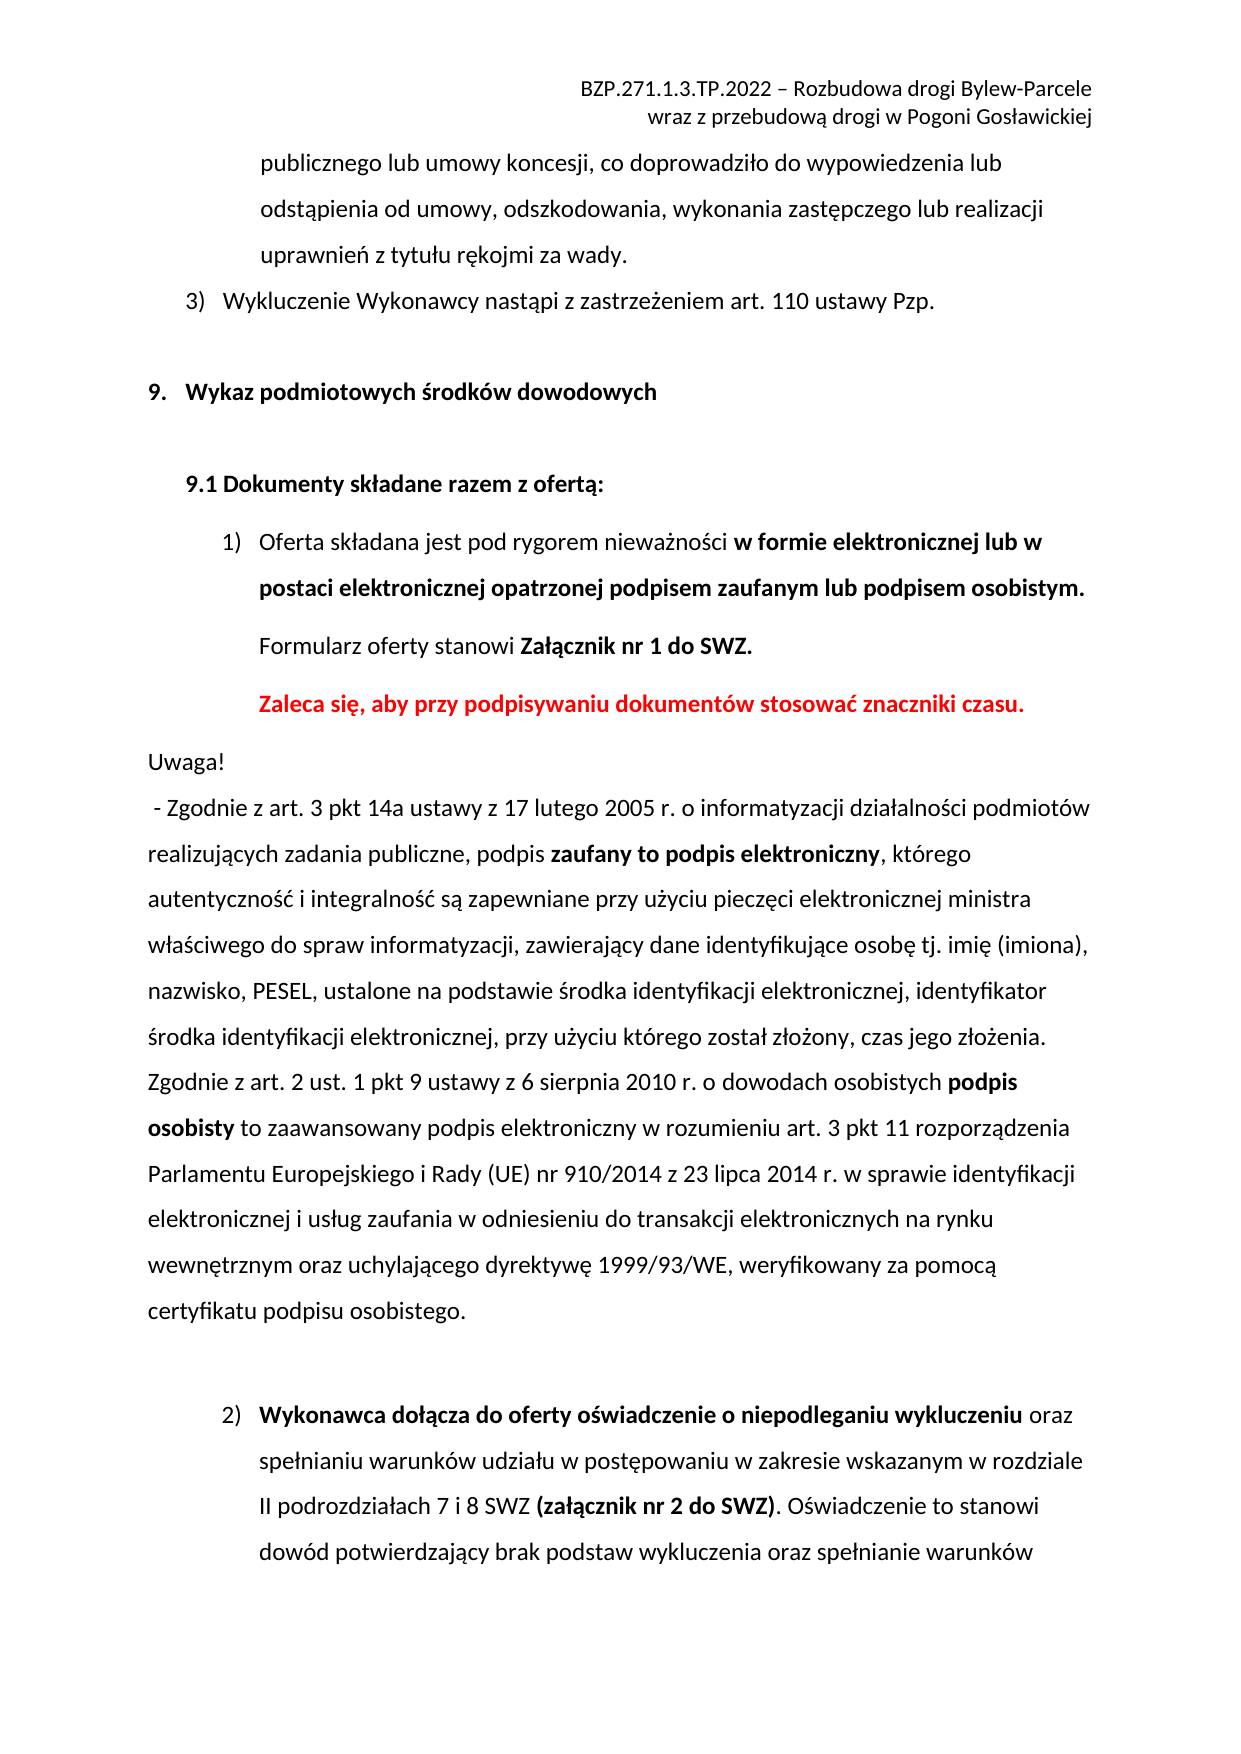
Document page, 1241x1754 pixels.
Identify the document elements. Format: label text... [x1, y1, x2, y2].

list Oferta składana jest pod rygorem nieważności w formie elektronicznej lub w postaci elektronicznej opatrzonej podpisem zaufanym lub podpisem osobistym. [221, 526, 1093, 602]
text Uwaga! [148, 746, 1093, 777]
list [223, 148, 1093, 269]
list Wykluczenie Wykonawcy nastąpi z zastrzeżeniem art. 110 ustawy Pzp. [185, 285, 1093, 315]
text Formularz oferty stanowi Załącznik nr 1 do SWZ. [259, 630, 1093, 660]
list Wykaz podmiotowych środków dowodowych [148, 376, 1093, 407]
text Zgodnie z art. 2 ust. 1 pkt 9 ustawy z 6 sierpnia 2010 r. o dowodach osobistych podpis osobisty to zaawansowany podpis elektroniczny w rozumieniu art. 3 pkt 11 rozporządzenia Parlamentu Europejskiego i Rady (UE) nr 910/2014 z 23 lipca 2014 r. w sprawie identyfikacji elektronicznej i usług zaufania w odniesieniu do transakcji elektronicznych na rynku wewnętrznym oraz uchylającego dyrektywę 1999/93/WE, weryfikowany za pomocą certyfikatu podpisu osobistego. [148, 1066, 1093, 1326]
list Zaleca się, aby przy podpisywaniu dokumentów stosować znaczniki czasu. [259, 688, 1093, 719]
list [221, 1399, 1093, 1567]
text - Zgodnie z art. 3 pkt 14a ustawy z 17 lutego 2005 r. o informatyzacji działalności podmiotów realizujących zadania publiczne, podpis zaufany to podpis elektroniczny, którego autentyczność i integralność są zapewniane przy użyciu pieczęci elektronicznej ministra właściwego do spraw informatyzacji, zawierający dane identyfikujące osobę tj. imię (imiona), nazwisko, PESEL, ustalone na podstawie środka identyfikacji elektronicznej, identyfikator środka identyfikacji elektronicznej, przy użyciu którego został złożony, czas jego złożenia. [148, 792, 1093, 1051]
list 9.1 Dokumenty składane razem z ofertą: [185, 468, 1093, 498]
